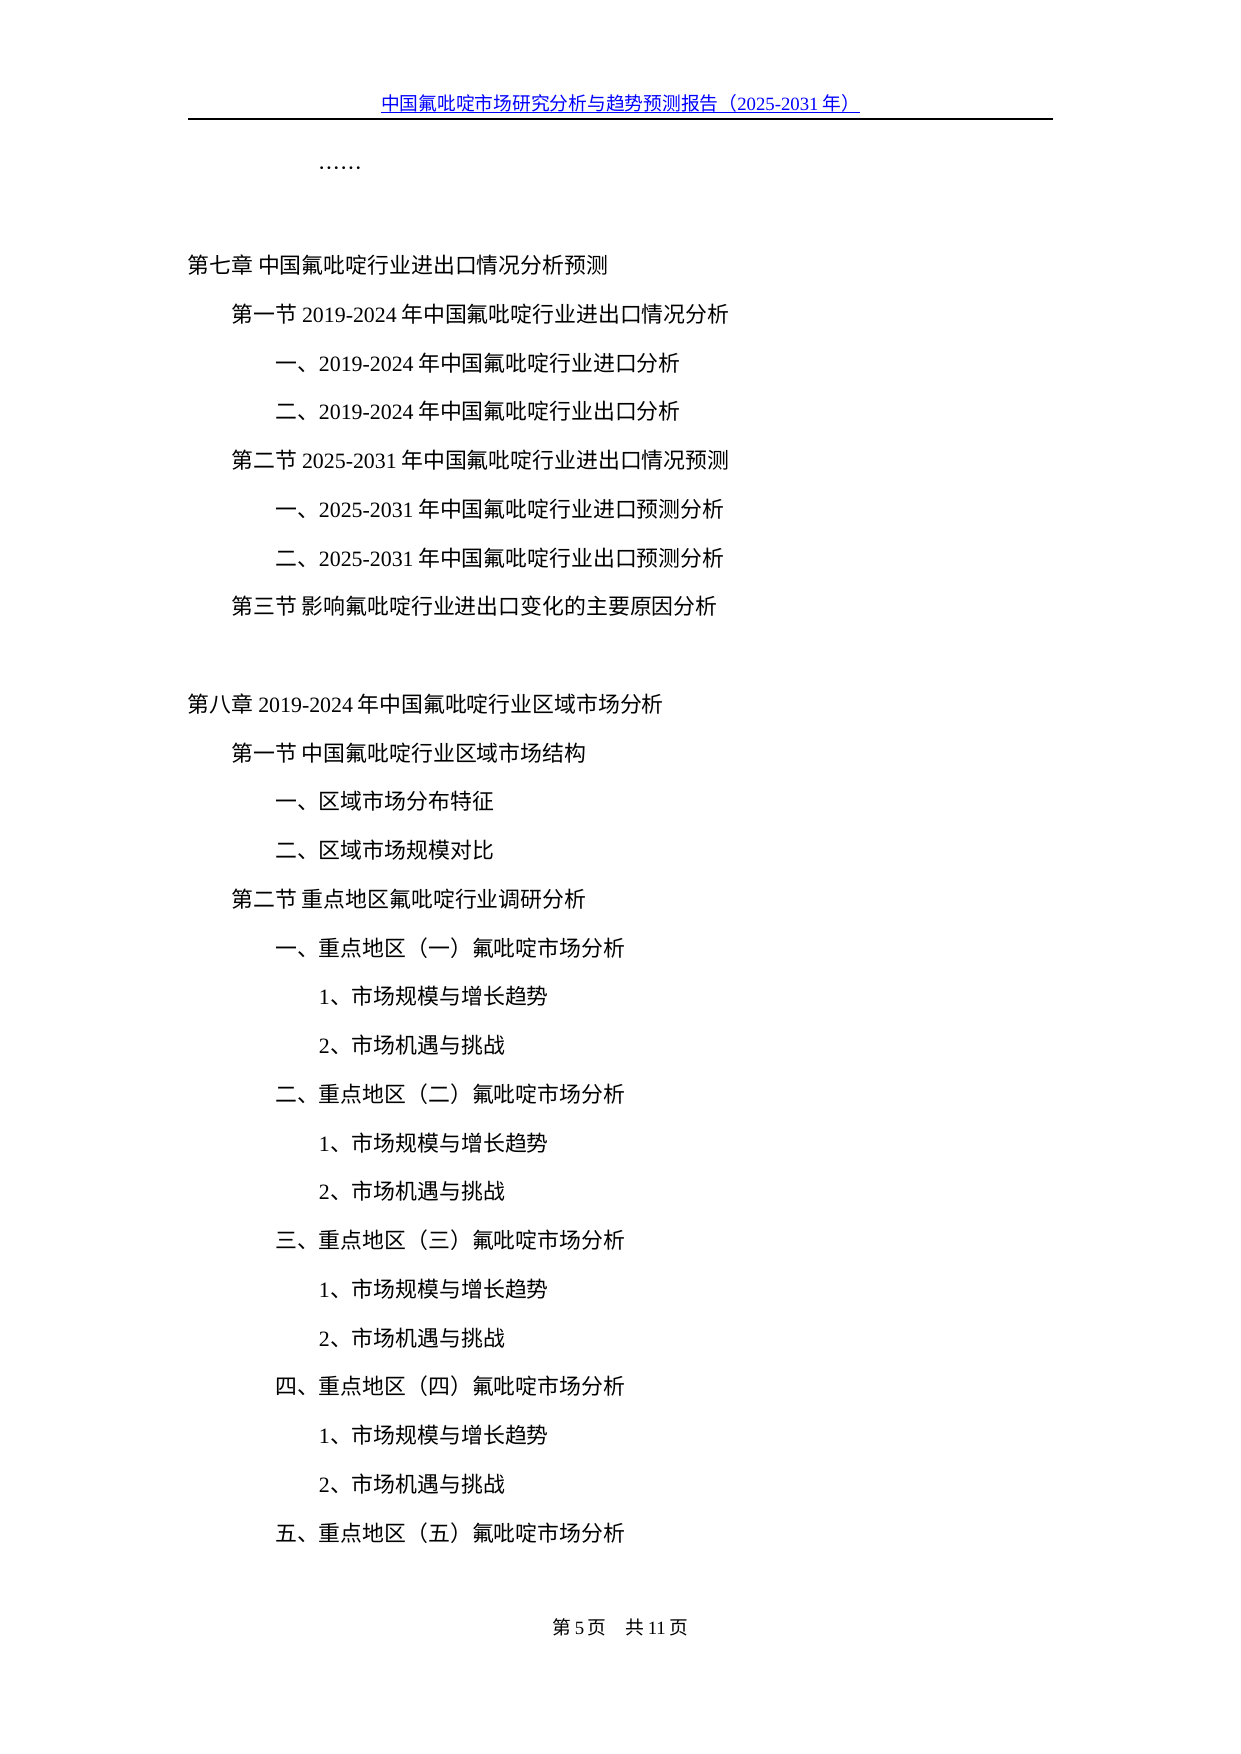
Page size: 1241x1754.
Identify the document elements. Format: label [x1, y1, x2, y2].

text [187, 150, 1053, 1548]
